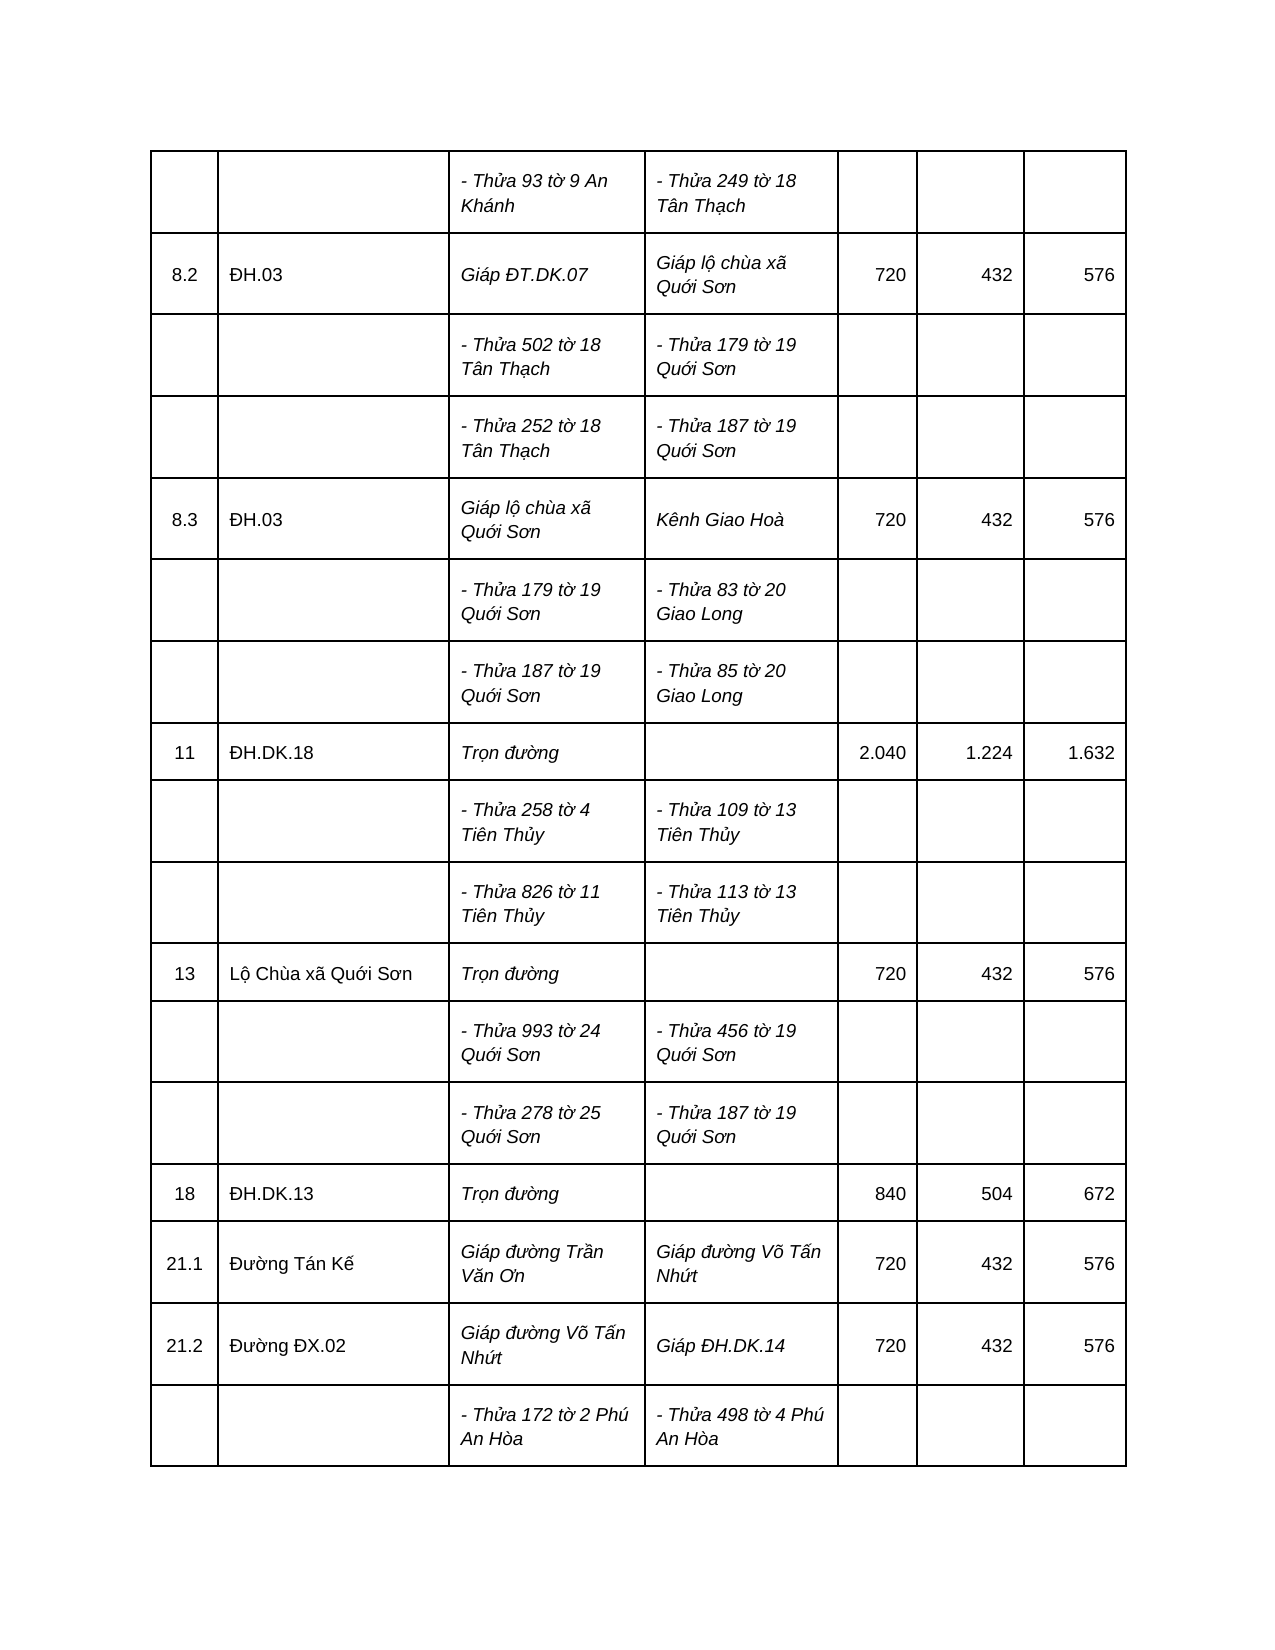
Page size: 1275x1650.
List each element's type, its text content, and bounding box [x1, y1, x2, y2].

table_cell [219, 781, 448, 861]
table_cell - Thửa 456 tờ 19 Quới Sơn [646, 1002, 837, 1081]
table_cell ĐH.DK.13 [219, 1165, 448, 1220]
table_cell [918, 1002, 1023, 1081]
table_cell [1025, 1002, 1125, 1081]
table_cell - Thửa 179 tờ 19 Quới Sơn [450, 560, 644, 640]
table_cell 432 [918, 1304, 1023, 1383]
table_cell [839, 315, 916, 395]
table_cell [918, 560, 1023, 640]
table_cell Giáp lộ chùa xã Quới Sơn [450, 479, 644, 558]
table_cell - Thửa 93 tờ 9 An Khánh [450, 152, 644, 232]
table_cell [152, 1002, 217, 1081]
table_cell - Thửa 187 tờ 19 Quới Sơn [646, 1083, 837, 1163]
table_cell 432 [918, 944, 1023, 999]
table_cell 1.632 [1025, 724, 1125, 779]
table_cell 576 [1025, 479, 1125, 558]
table_cell [918, 781, 1023, 861]
table_cell [1025, 152, 1125, 232]
table_cell [152, 560, 217, 640]
table_cell [219, 642, 448, 722]
table_cell [152, 781, 217, 861]
table_cell 432 [918, 234, 1023, 313]
table_cell [219, 152, 448, 232]
table_cell 21.1 [152, 1222, 217, 1302]
table_cell Trọn đường [450, 1165, 644, 1220]
table_cell [1025, 863, 1125, 942]
table_cell [1025, 781, 1125, 861]
table_cell - Thửa 249 tờ 18 Tân Thạch [646, 152, 837, 232]
table_cell 720 [839, 479, 916, 558]
table_cell [152, 1083, 217, 1163]
table_cell Giáp lộ chùa xã Quới Sơn [646, 234, 837, 313]
table_cell Lộ Chùa xã Quới Sơn [219, 944, 448, 999]
table_cell - Thửa 993 tờ 24 Quới Sơn [450, 1002, 644, 1081]
table_cell 11 [152, 724, 217, 779]
table_cell [918, 1386, 1023, 1465]
table_cell 720 [839, 234, 916, 313]
table_cell [1025, 1083, 1125, 1163]
table_cell [1025, 315, 1125, 395]
table_cell 18 [152, 1165, 217, 1220]
table_cell [918, 152, 1023, 232]
table_cell - Thửa 278 tờ 25 Quới Sơn [450, 1083, 644, 1163]
table_cell - Thửa 113 tờ 13 Tiên Thủy [646, 863, 837, 942]
table_cell 21.2 [152, 1304, 217, 1383]
table_cell 13 [152, 944, 217, 999]
table_cell [839, 1002, 916, 1081]
table_cell - Thửa 172 tờ 2 Phú An Hòa [450, 1386, 644, 1465]
table_cell [646, 944, 837, 999]
table_cell [646, 1165, 837, 1220]
table_cell - Thửa 502 tờ 18 Tân Thạch [450, 315, 644, 395]
table_cell 8.3 [152, 479, 217, 558]
table_cell 720 [839, 1304, 916, 1383]
table_cell [219, 1002, 448, 1081]
table_cell [152, 1386, 217, 1465]
table_cell 576 [1025, 1222, 1125, 1302]
table_cell [839, 560, 916, 640]
table_cell - Thửa 179 tờ 19 Quới Sơn [646, 315, 837, 395]
table_cell [1025, 560, 1125, 640]
table_cell [152, 152, 217, 232]
table_cell 432 [918, 479, 1023, 558]
table_cell Đường ĐX.02 [219, 1304, 448, 1383]
table_cell [219, 397, 448, 477]
table_cell [152, 642, 217, 722]
table_cell [839, 1386, 916, 1465]
table_cell [1025, 642, 1125, 722]
table_cell 1.224 [918, 724, 1023, 779]
table_cell [918, 1083, 1023, 1163]
table_cell [152, 315, 217, 395]
table_cell [152, 397, 217, 477]
table_cell Kênh Giao Hoà [646, 479, 837, 558]
table_cell Đường Tán Kế [219, 1222, 448, 1302]
table_cell [918, 315, 1023, 395]
table_cell [839, 781, 916, 861]
table_cell 432 [918, 1222, 1023, 1302]
table_cell Giáp đường Võ Tấn Nhứt [450, 1304, 644, 1383]
table_cell Giáp đường Võ Tấn Nhứt [646, 1222, 837, 1302]
table_cell - Thửa 109 tờ 13 Tiên Thủy [646, 781, 837, 861]
table_cell Trọn đường [450, 944, 644, 999]
table_cell [1025, 1386, 1125, 1465]
table_cell 8.2 [152, 234, 217, 313]
table_cell [839, 642, 916, 722]
table_cell Trọn đường [450, 724, 644, 779]
table_cell ĐH.03 [219, 479, 448, 558]
table_cell [219, 1083, 448, 1163]
table_cell 576 [1025, 234, 1125, 313]
table_cell 672 [1025, 1165, 1125, 1220]
table_cell - Thửa 826 tờ 11 Tiên Thủy [450, 863, 644, 942]
table_cell Giáp đường Trần Văn Ơn [450, 1222, 644, 1302]
table_cell Giáp ĐH.DK.14 [646, 1304, 837, 1383]
table_cell [646, 724, 837, 779]
table_cell [918, 863, 1023, 942]
table_cell [839, 863, 916, 942]
table_cell [918, 397, 1023, 477]
table_cell [839, 152, 916, 232]
table_cell ĐH.DK.18 [219, 724, 448, 779]
table_cell - Thửa 83 tờ 20 Giao Long [646, 560, 837, 640]
table_cell Giáp ĐT.DK.07 [450, 234, 644, 313]
table_cell - Thửa 252 tờ 18 Tân Thạch [450, 397, 644, 477]
table_cell ĐH.03 [219, 234, 448, 313]
table_cell 840 [839, 1165, 916, 1220]
table_cell - Thửa 258 tờ 4 Tiên Thủy [450, 781, 644, 861]
table_cell 504 [918, 1165, 1023, 1220]
table_cell [839, 1083, 916, 1163]
table_cell 2.040 [839, 724, 916, 779]
table_cell [219, 1386, 448, 1465]
table_cell [1025, 397, 1125, 477]
table_cell 576 [1025, 944, 1125, 999]
table_cell [918, 642, 1023, 722]
table_cell [152, 863, 217, 942]
table_cell [219, 863, 448, 942]
table_cell - Thửa 187 tờ 19 Quới Sơn [646, 397, 837, 477]
table_cell 720 [839, 1222, 916, 1302]
table_cell [219, 560, 448, 640]
table_cell - Thửa 187 tờ 19 Quới Sơn [450, 642, 644, 722]
table_cell [219, 315, 448, 395]
table_cell - Thửa 498 tờ 4 Phú An Hòa [646, 1386, 837, 1465]
table_cell 576 [1025, 1304, 1125, 1383]
table_cell [839, 397, 916, 477]
table_cell - Thửa 85 tờ 20 Giao Long [646, 642, 837, 722]
table_cell 720 [839, 944, 916, 999]
